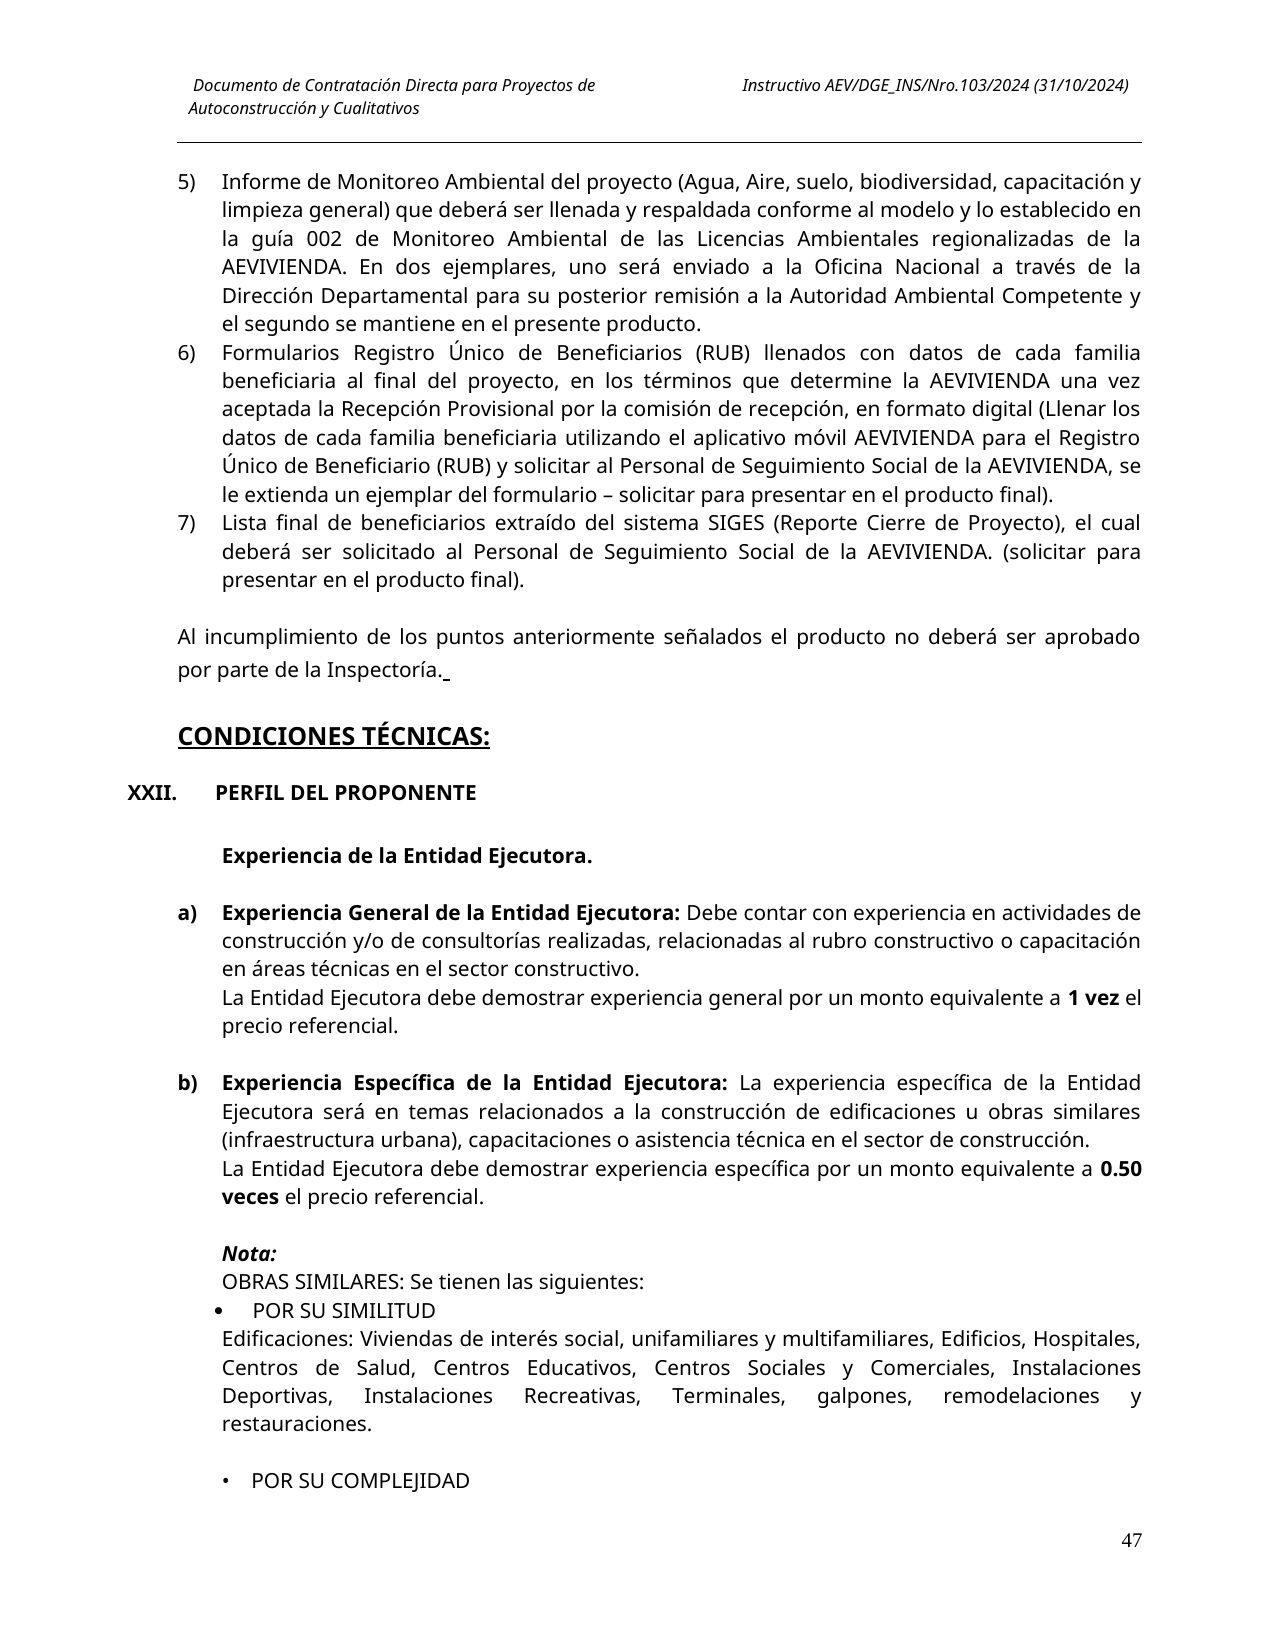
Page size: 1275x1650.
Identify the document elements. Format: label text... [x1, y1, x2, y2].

list POR SU SIMILITUD [215, 1296, 1142, 1324]
text • POR SU COMPLEJIDAD [222, 1466, 1142, 1495]
list Experiencia Específica de la Entidad Ejecutora: La experiencia específica de la Entidad Ejecutora será en temas relacionados a la construcción de edificaciones u obras similares (infraestructura urbana), capacitaciones o asistencia técnica en el sector de construcción. [177, 1068, 1142, 1154]
text Nota: [222, 1239, 1142, 1267]
text Edificaciones: Viviendas de interés social, unifamiliares y multifamiliares, Edificios, Hospitales, Centros de Salud, Centros Educativos, Centros Sociales y Comerciales, Instalaciones Deportivas, Instalaciones Recreativas, Terminales, galpones, remodelaciones y restauraciones. [222, 1324, 1142, 1438]
text OBRAS SIMILARES: Se tienen las siguientes: [222, 1267, 1142, 1296]
list Lista final de beneficiarios extraído del sistema SIGES (Reporte Cierre de Proyecto), el cual deberá ser solicitado al Personal de Seguimiento Social de la AEVIVIENDA. (solicitar para presentar en el producto final). [177, 508, 1142, 594]
list PERFIL DEL PROPONENTE [177, 778, 1142, 806]
text Experiencia de la Entidad Ejecutora. [177, 841, 1142, 869]
text Al incumplimiento de los puntos anteriormente señalados el producto no deberá ser aprobado por parte de la Inspectoría. [177, 622, 1142, 684]
text CONDICIONES TÉCNICAS: [177, 719, 1142, 753]
list Experiencia General de la Entidad Ejecutora: Debe contar con experiencia en actividades de construcción y/o de consultorías realizadas, relacionadas al rubro constructivo o capacitación en áreas técnicas en el sector constructivo. [177, 898, 1142, 983]
text La Entidad Ejecutora debe demostrar experiencia específica por un monto equivalente a 0.50 veces el precio referencial. [222, 1154, 1142, 1211]
list Informe de Monitoreo Ambiental del proyecto (Agua, Aire, suelo, biodiversidad, capacitación y limpieza general) que deberá ser llenada y respaldada conforme al modelo y lo establecido en la guía 002 de Monitoreo Ambiental de las Licencias Ambientales regionalizadas de la AEVIVIENDA. En dos ejemplares, uno será enviado a la Oficina Nacional a través de la Dirección Departamental para su posterior remisión a la Autoridad Ambiental Competente y el segundo se mantiene en el presente producto. [177, 167, 1142, 338]
list Formularios Registro Único de Beneficiarios (RUB) llenados con datos de cada familia beneficiaria al final del proyecto, en los términos que determine la AEVIVIENDA una vez aceptada la Recepción Provisional por la comisión de recepción, en formato digital (Llenar los datos de cada familia beneficiaria utilizando el aplicativo móvil AEVIVIENDA para el Registro Único de Beneficiario (RUB) y solicitar al Personal de Seguimiento Social de la AEVIVIENDA, se le extienda un ejemplar del formulario – solicitar para presentar en el producto final). [177, 338, 1142, 508]
text La Entidad Ejecutora debe demostrar experiencia general por un monto equivalente a 1 vez el precio referencial. [222, 983, 1142, 1040]
